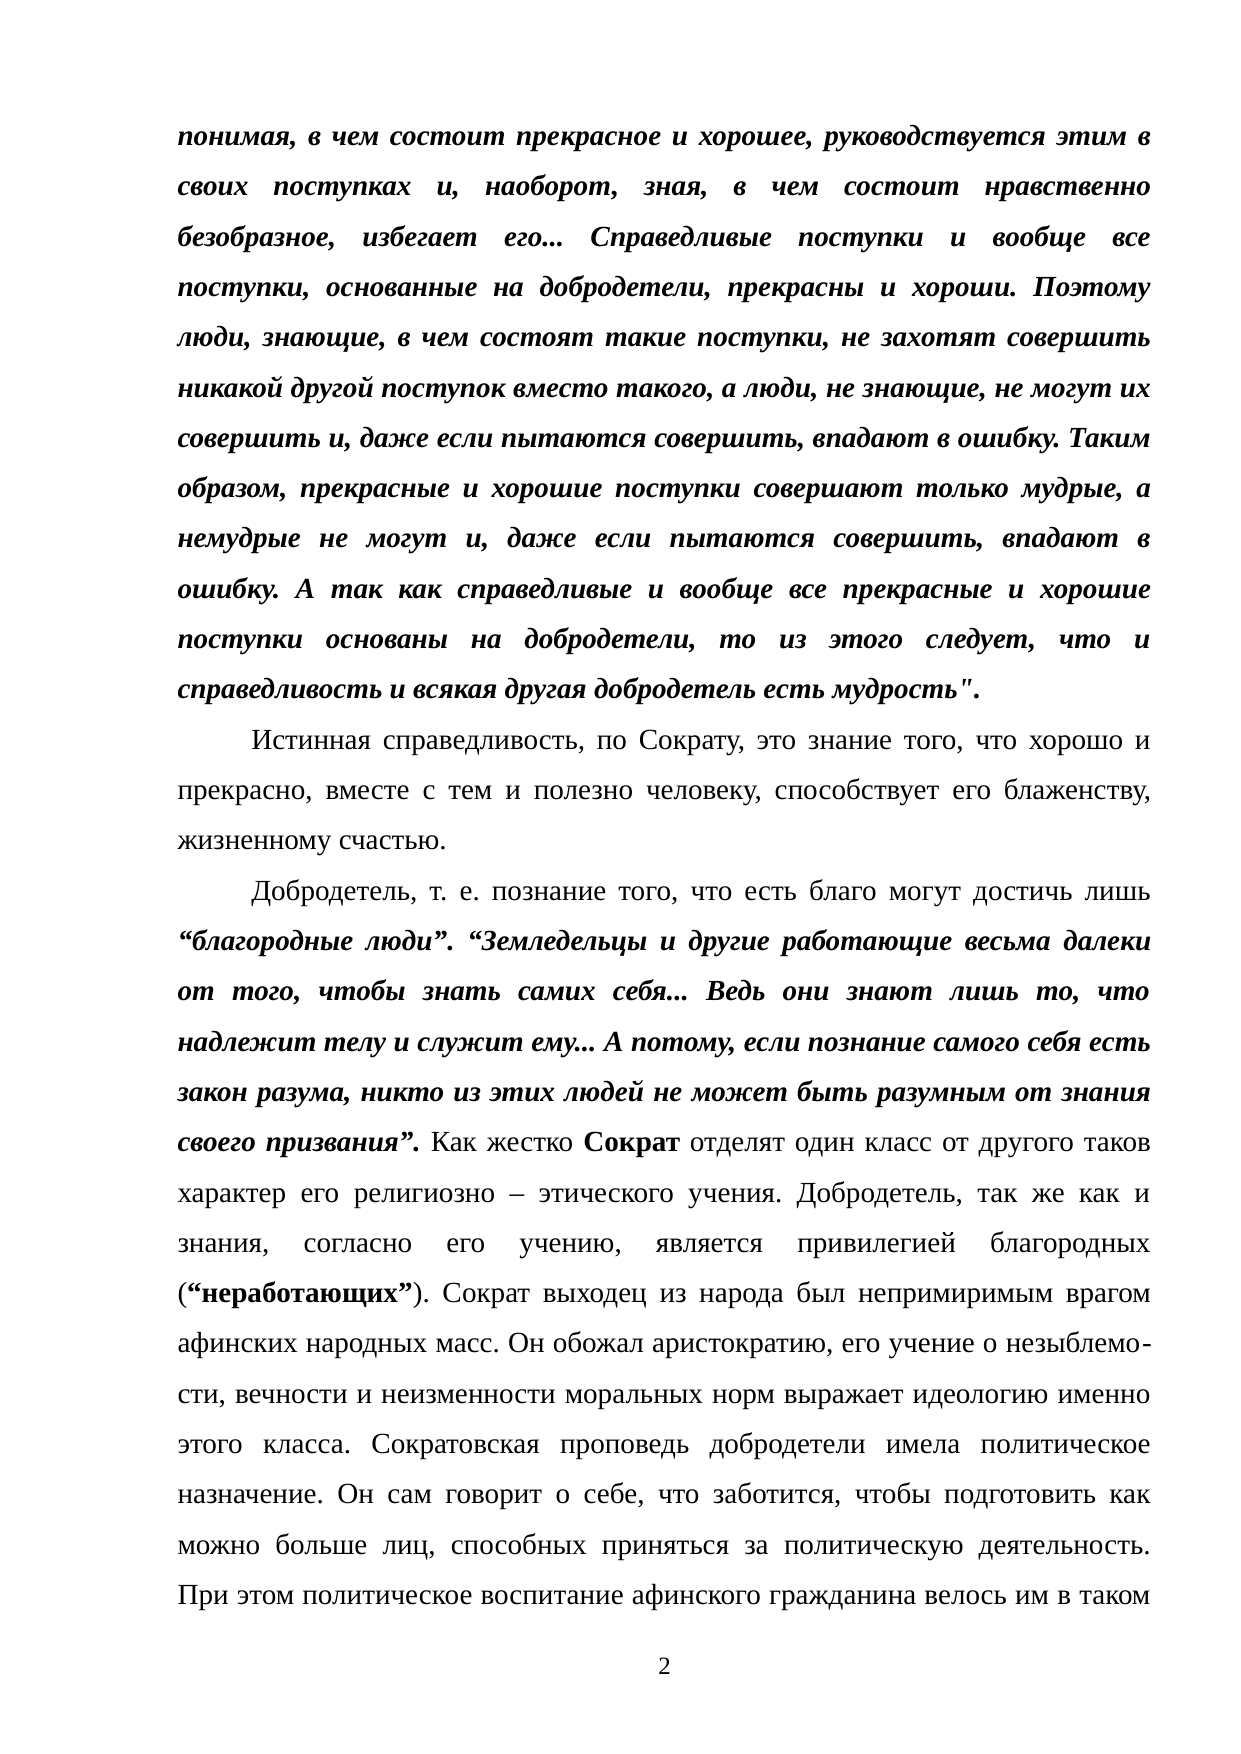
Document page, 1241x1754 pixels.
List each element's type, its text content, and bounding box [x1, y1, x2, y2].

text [177, 118, 1152, 705]
text Истинная справедливость, по Сократу, это знание того, что хорошо и прекрасно, вместе с тем и полезно человеку, способствует его блаженству, жизненному счастью. [177, 722, 1152, 856]
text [177, 873, 1152, 1611]
